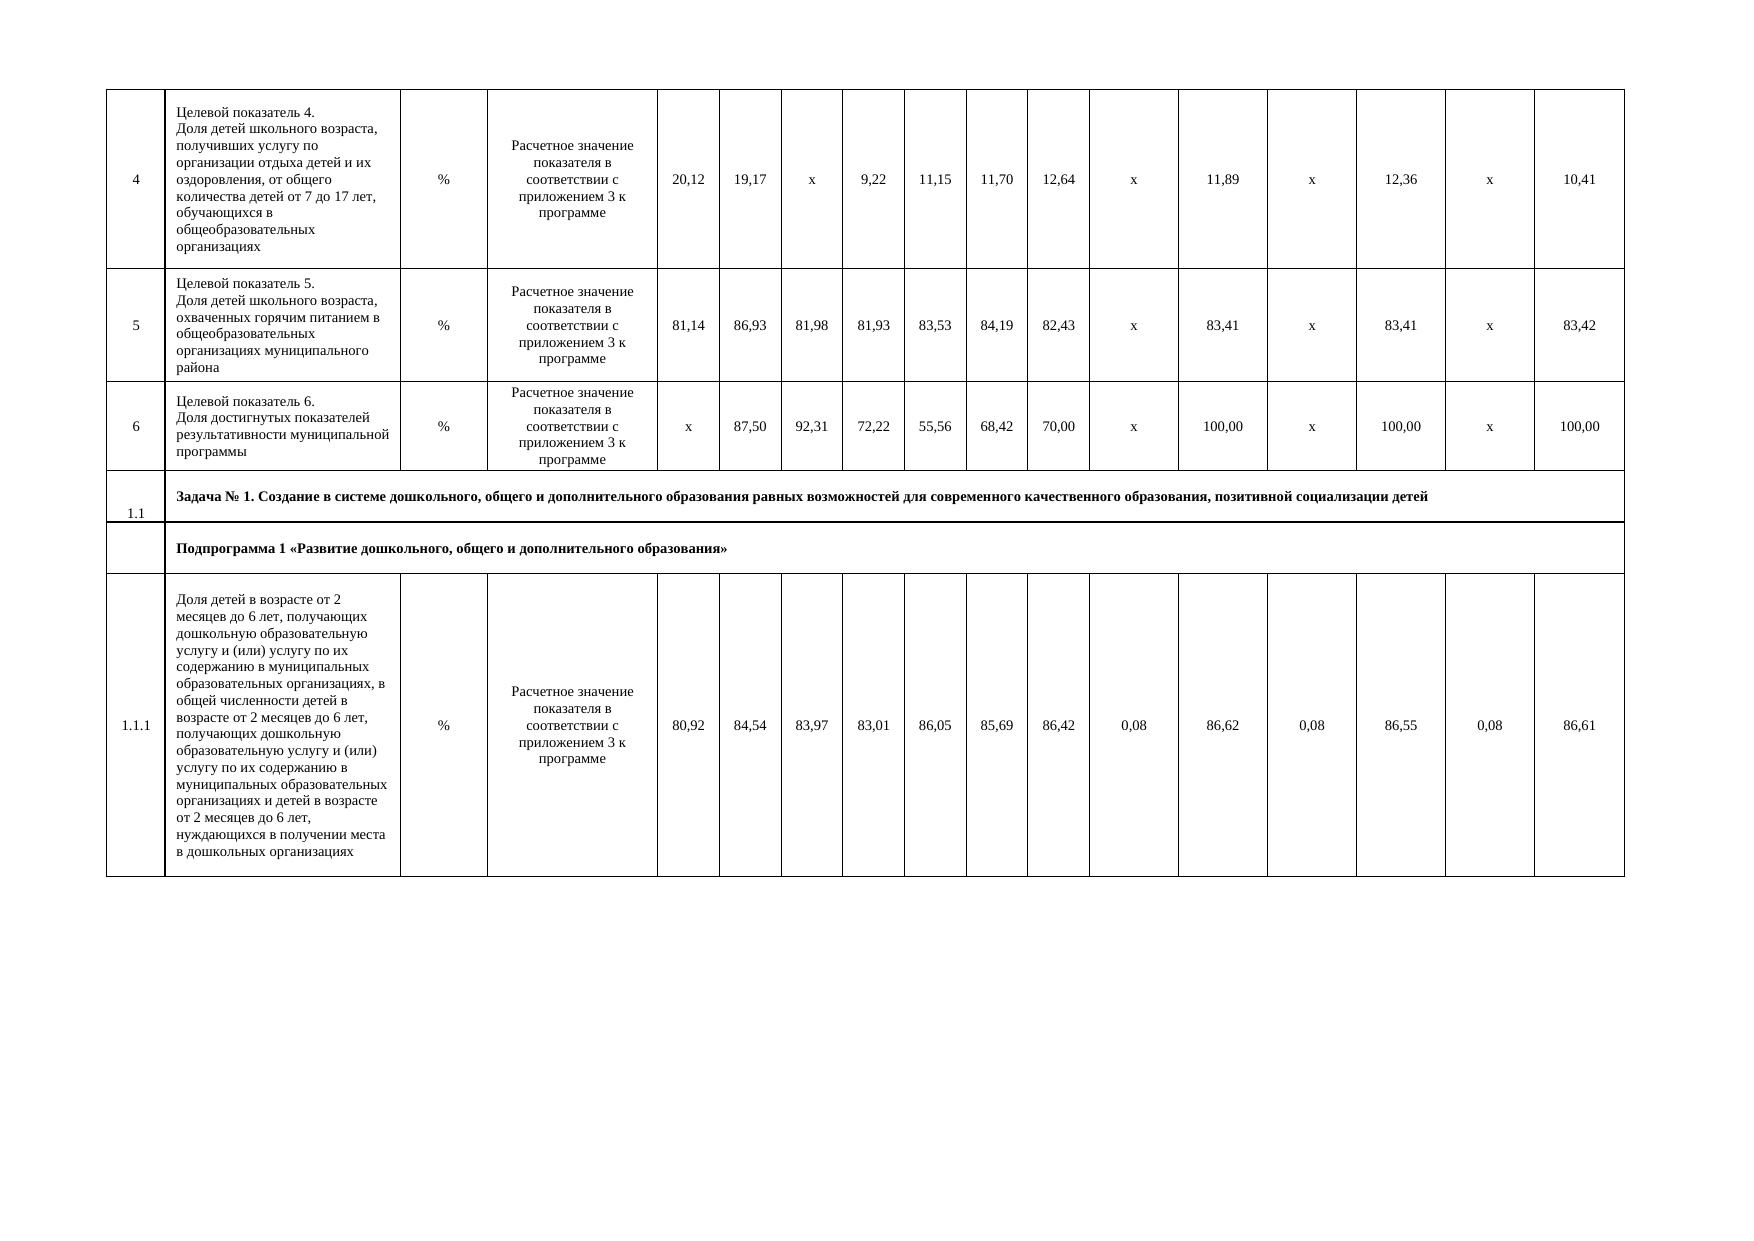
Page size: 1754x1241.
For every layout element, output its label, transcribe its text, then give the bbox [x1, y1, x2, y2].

table_cell 0,08 [1268, 574, 1356, 876]
table_cell х [1446, 382, 1534, 470]
table_cell Задача № 1. Создание в системе дошкольного, общего и дополнительного образования равных возможностей для современного качественного образования, позитивной социализации детей [166, 471, 1624, 521]
table_cell % [401, 382, 487, 470]
table_cell 10,41 [1535, 90, 1624, 268]
table_cell Доля детей в возрасте от 2 месяцев до 6 лет, получающих дошкольную образовательную услугу и (или) услугу по их содержанию в муниципальных образовательных организациях, в общей численности детей в возрасте от 2 месяцев до 6 лет, получающих дошкольную образовательную услугу и (или) услугу по их содержанию в муниципальных образовательных организациях и детей в возрасте от 2 месяцев до 6 лет, нуждающихся в получении места в дошкольных организациях [166, 574, 400, 876]
table_cell 0,08 [1446, 574, 1534, 876]
table_cell [107, 523, 164, 573]
table_cell 83,41 [1179, 269, 1267, 381]
table_cell х [1268, 382, 1356, 470]
table_cell х [782, 90, 842, 268]
table_cell 19,17 [720, 90, 781, 268]
table_cell % [401, 574, 487, 876]
table_cell 83,53 [905, 269, 966, 381]
table_cell 72,22 [843, 382, 904, 470]
table_cell % [401, 269, 487, 381]
table_cell х [1268, 90, 1356, 268]
table_cell 0,08 [1090, 574, 1178, 876]
table_cell 1.1.1 [107, 574, 164, 876]
table_cell Целевой показатель 6. Доля достигнутых показателей результативности муниципальной программы [166, 382, 400, 470]
table_cell 1.1 [107, 471, 164, 521]
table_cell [488, 90, 657, 268]
table_cell 6 [107, 382, 164, 470]
table_cell 86,55 [1357, 574, 1445, 876]
table_cell 83,01 [843, 574, 904, 876]
table_cell 86,62 [1179, 574, 1267, 876]
table_cell 87,50 [720, 382, 781, 470]
table_cell х [658, 382, 719, 470]
table_cell 83,42 [1535, 269, 1624, 381]
table_cell 81,14 [658, 269, 719, 381]
table_cell 81,93 [843, 269, 904, 381]
table_cell 9,22 [843, 90, 904, 268]
table_cell 55,56 [905, 382, 966, 470]
table_cell 5 [107, 269, 164, 381]
table_cell 4 [107, 90, 164, 268]
table_cell х [1090, 90, 1178, 268]
table_cell 86,42 [1028, 574, 1089, 876]
table_cell 84,54 [720, 574, 781, 876]
table_cell Целевой показатель 5. Доля детей школьного возраста, охваченных горячим питанием в общеобразовательных организациях муниципального района [166, 269, 400, 381]
table_cell 86,61 [1535, 574, 1624, 876]
table_cell 68,42 [967, 382, 1027, 470]
table_cell 70,00 [1028, 382, 1089, 470]
table_cell 100,00 [1179, 382, 1267, 470]
table_cell 100,00 [1357, 382, 1445, 470]
table_cell 83,97 [782, 574, 842, 876]
table_cell 12,64 [1028, 90, 1089, 268]
table_cell 80,92 [658, 574, 719, 876]
table_cell % [401, 90, 487, 268]
table_cell 81,98 [782, 269, 842, 381]
table_cell Целевой показатель 4. Доля детей школьного возраста, получивших услугу по организации отдыха детей и их оздоровления, от общего количества детей от 7 до 17 лет, обучающихся в общеобразовательных организациях [166, 90, 400, 268]
table_cell 84,19 [967, 269, 1027, 381]
table_cell 83,41 [1357, 269, 1445, 381]
table_cell х [1090, 382, 1178, 470]
table_cell 86,93 [720, 269, 781, 381]
table_cell 11,89 [1179, 90, 1267, 268]
table_cell х [1446, 90, 1534, 268]
table_cell х [1268, 269, 1356, 381]
table_cell 86,05 [905, 574, 966, 876]
table_cell 12,36 [1357, 90, 1445, 268]
table_cell 85,69 [967, 574, 1027, 876]
table_cell 20,12 [658, 90, 719, 268]
table_cell Расчетное значение показателя в соответствии с приложением 3 к программе [488, 269, 657, 381]
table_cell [488, 574, 657, 876]
table_cell 100,00 [1535, 382, 1624, 470]
table_cell Расчетное значение показателя в соответствии с приложением 3 к программе [488, 382, 657, 470]
table_cell Подпрограмма 1 «Развитие дошкольного, общего и дополнительного образования» [166, 523, 1624, 573]
table_cell х [1446, 269, 1534, 381]
table_cell 11,15 [905, 90, 966, 268]
table_cell 82,43 [1028, 269, 1089, 381]
table_cell 92,31 [782, 382, 842, 470]
table_cell х [1090, 269, 1178, 381]
table_cell 11,70 [967, 90, 1027, 268]
